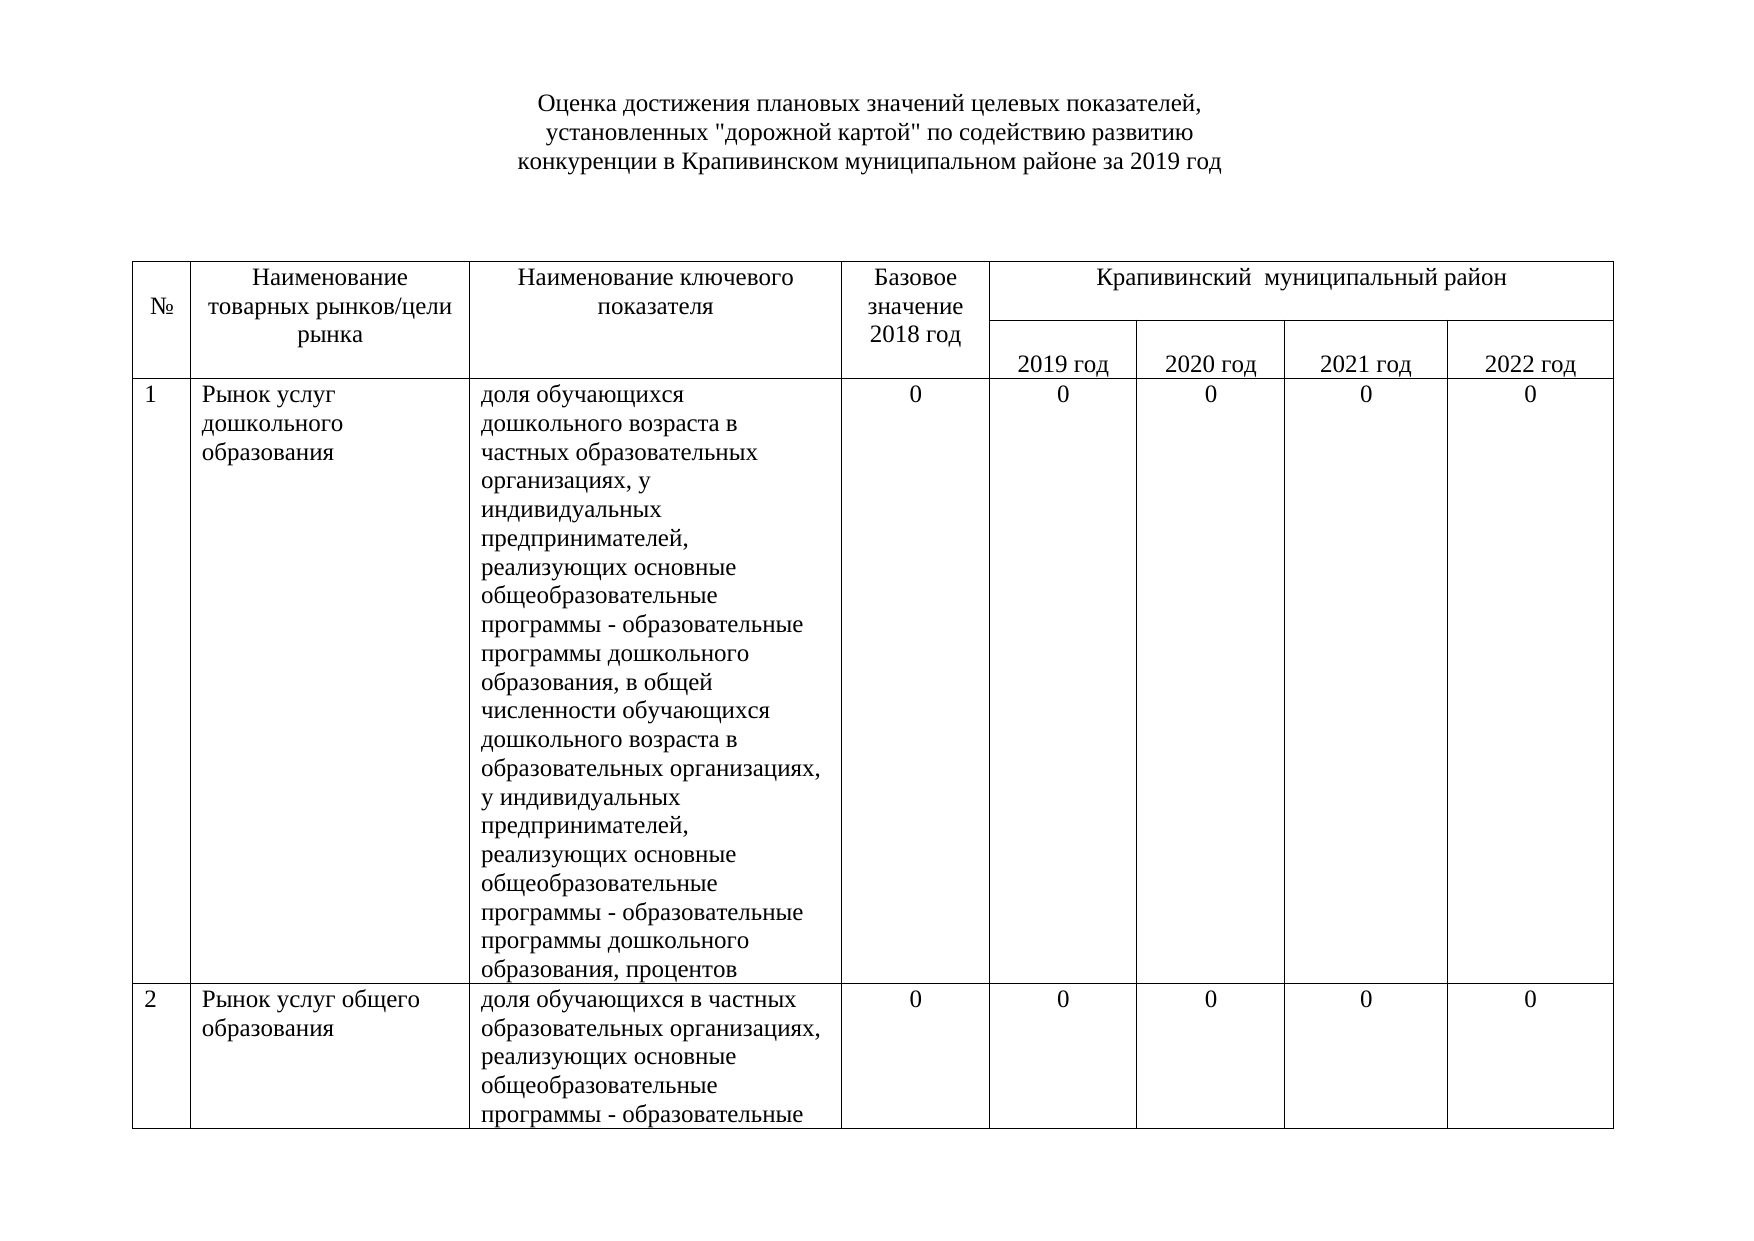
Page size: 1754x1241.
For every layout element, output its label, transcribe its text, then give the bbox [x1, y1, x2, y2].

table_cell 0 [990, 984, 1136, 1128]
text конкуренции в Крапивинском муниципальном районе за 2019 год [74, 146, 1665, 175]
table_cell 2021 год [1285, 321, 1447, 378]
table_header Наименование товарных рынков/цели рынка [191, 262, 469, 378]
table_cell 0 [1285, 379, 1447, 983]
table_cell 0 [1137, 379, 1284, 983]
table_header № [133, 262, 190, 378]
table_header Базовое значение 2018 год [842, 262, 989, 378]
table_cell доля обучающихся дошкольного возраста в частных образовательных организациях, у индивидуальных предпринимателей, реализующих основные общеобразовательные программы - образовательные программы дошкольного образования, в общей численности обучающихся дошкольного возраста в образовательных организациях, у индивидуальных предпринимателей, реализующих основные общеобразовательные программы - образовательные программы дошкольного образования, процентов [470, 379, 841, 983]
table_cell 0 [990, 379, 1136, 983]
table_cell 2022 год [1448, 321, 1613, 378]
table_cell 0 [1285, 984, 1447, 1128]
table_cell 0 [1137, 984, 1284, 1128]
table_cell 0 [1448, 984, 1613, 1128]
table_cell 2019 год [990, 321, 1136, 378]
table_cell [191, 984, 469, 1128]
table_cell 0 [842, 984, 989, 1128]
table_header Наименование ключевого показателя [470, 262, 841, 378]
table_cell 2 [133, 984, 190, 1128]
table_cell 0 [842, 379, 989, 983]
table_cell 0 [1448, 379, 1613, 983]
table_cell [470, 984, 841, 1128]
text установленных "дорожной картой" по содействию развитию [74, 117, 1665, 146]
table_cell 1 [133, 379, 190, 983]
table_header Крапивинский муниципальный район [990, 262, 1613, 319]
table_cell Рынок услуг дошкольного образования [191, 379, 469, 983]
text Оценка достижения плановых значений целевых показателей, [74, 88, 1665, 117]
table_cell 2020 год [1137, 321, 1284, 378]
